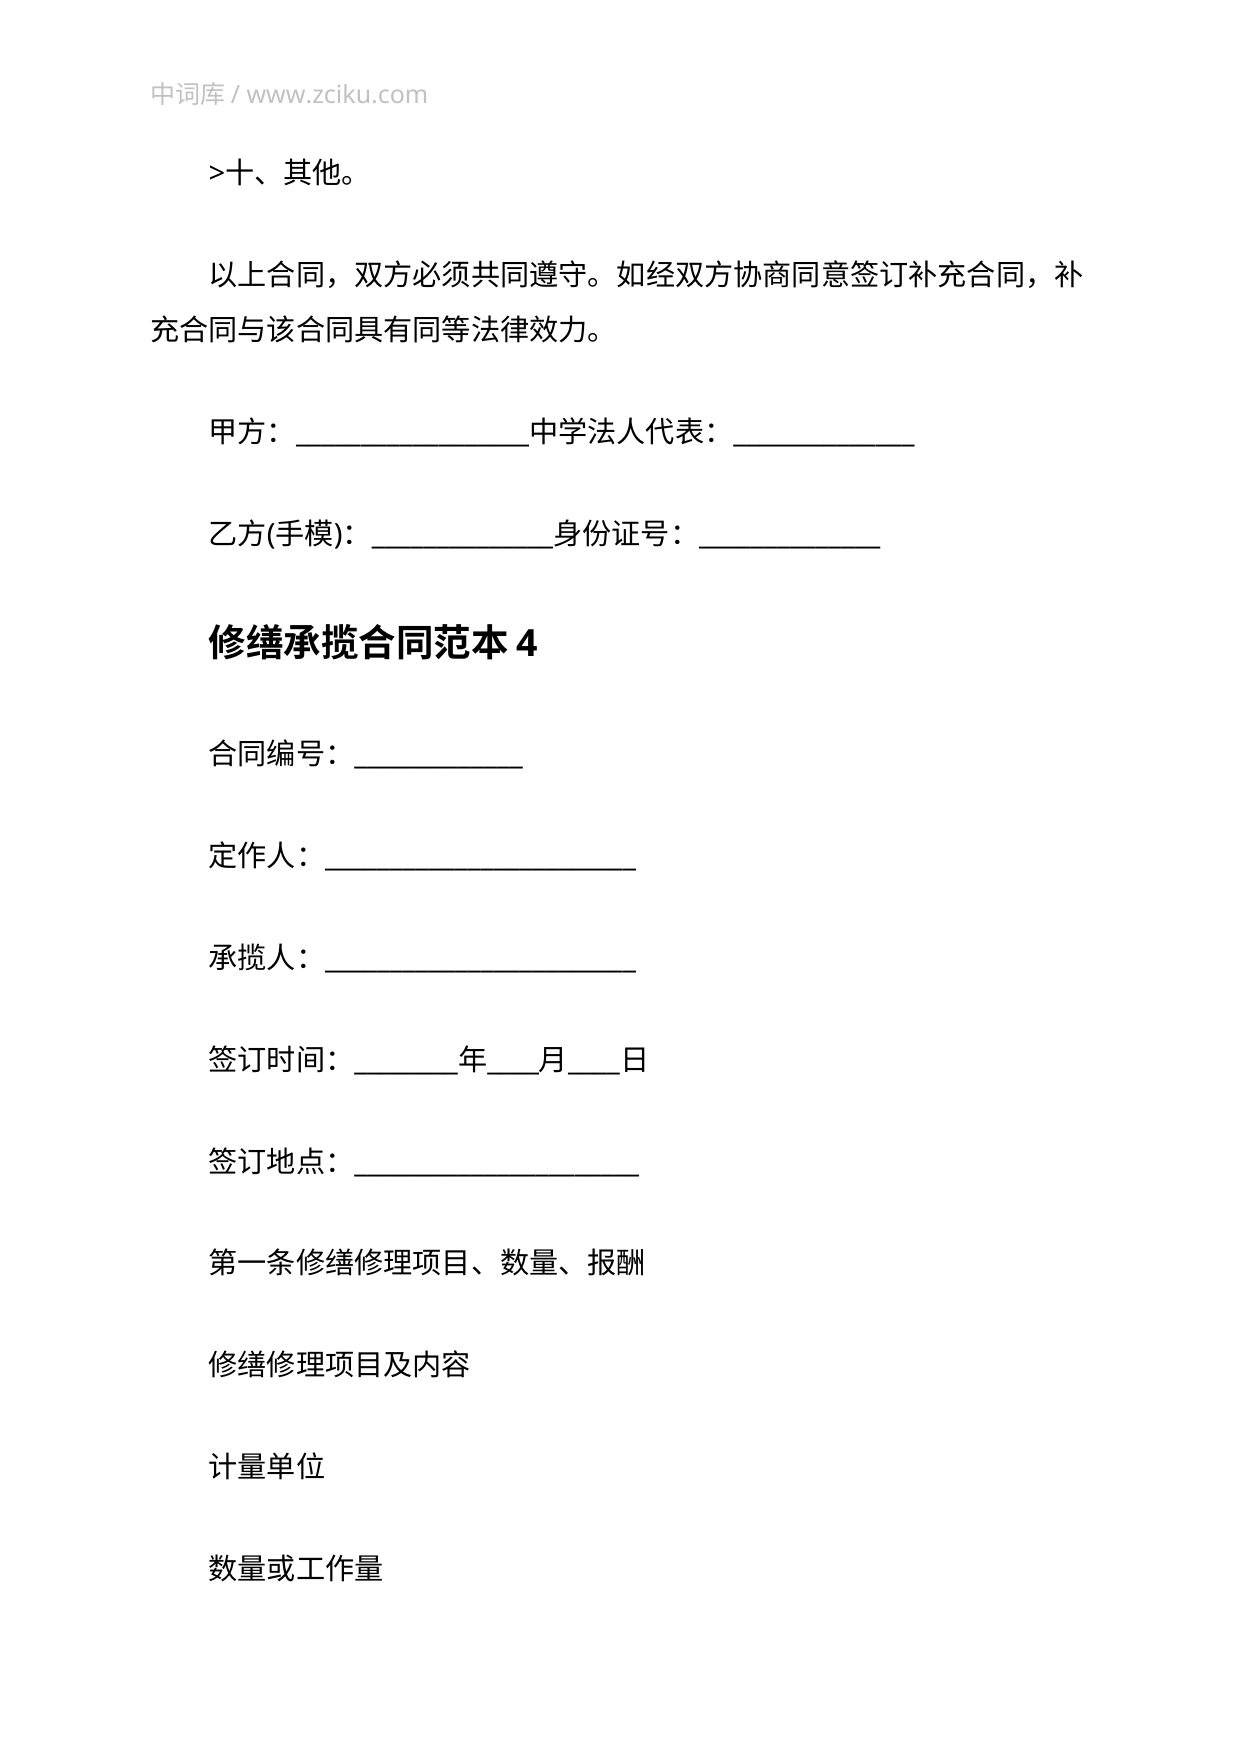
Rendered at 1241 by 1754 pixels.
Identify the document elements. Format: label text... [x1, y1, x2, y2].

text 计量单位 [150, 1444, 1090, 1486]
text 合同编号：_____________ [150, 730, 1090, 773]
text 以上合同，双方必须共同遵守。如经双方协商同意签订补充合同，补充合同与该合同具有同等法律效力。 [150, 252, 1090, 349]
text 甲方：__________________中学法人代表：______________ [150, 409, 1090, 451]
text 签订时间：________年____月____日 [150, 1036, 1090, 1078]
text 修缮修理项目及内容 [150, 1342, 1090, 1384]
text 签订地点：______________________ [150, 1138, 1090, 1181]
text >十、其他。 [150, 150, 1090, 192]
text 乙方(手模)：______________身份证号：______________ [150, 511, 1090, 553]
text 数量或工作量 [150, 1545, 1090, 1588]
text 承揽人：________________________ [150, 934, 1090, 977]
text 修缮承揽合同范本4 [150, 613, 1090, 667]
text 第一条修缮修理项目、数量、报酬 [150, 1240, 1090, 1282]
text 定作人：________________________ [150, 832, 1090, 874]
